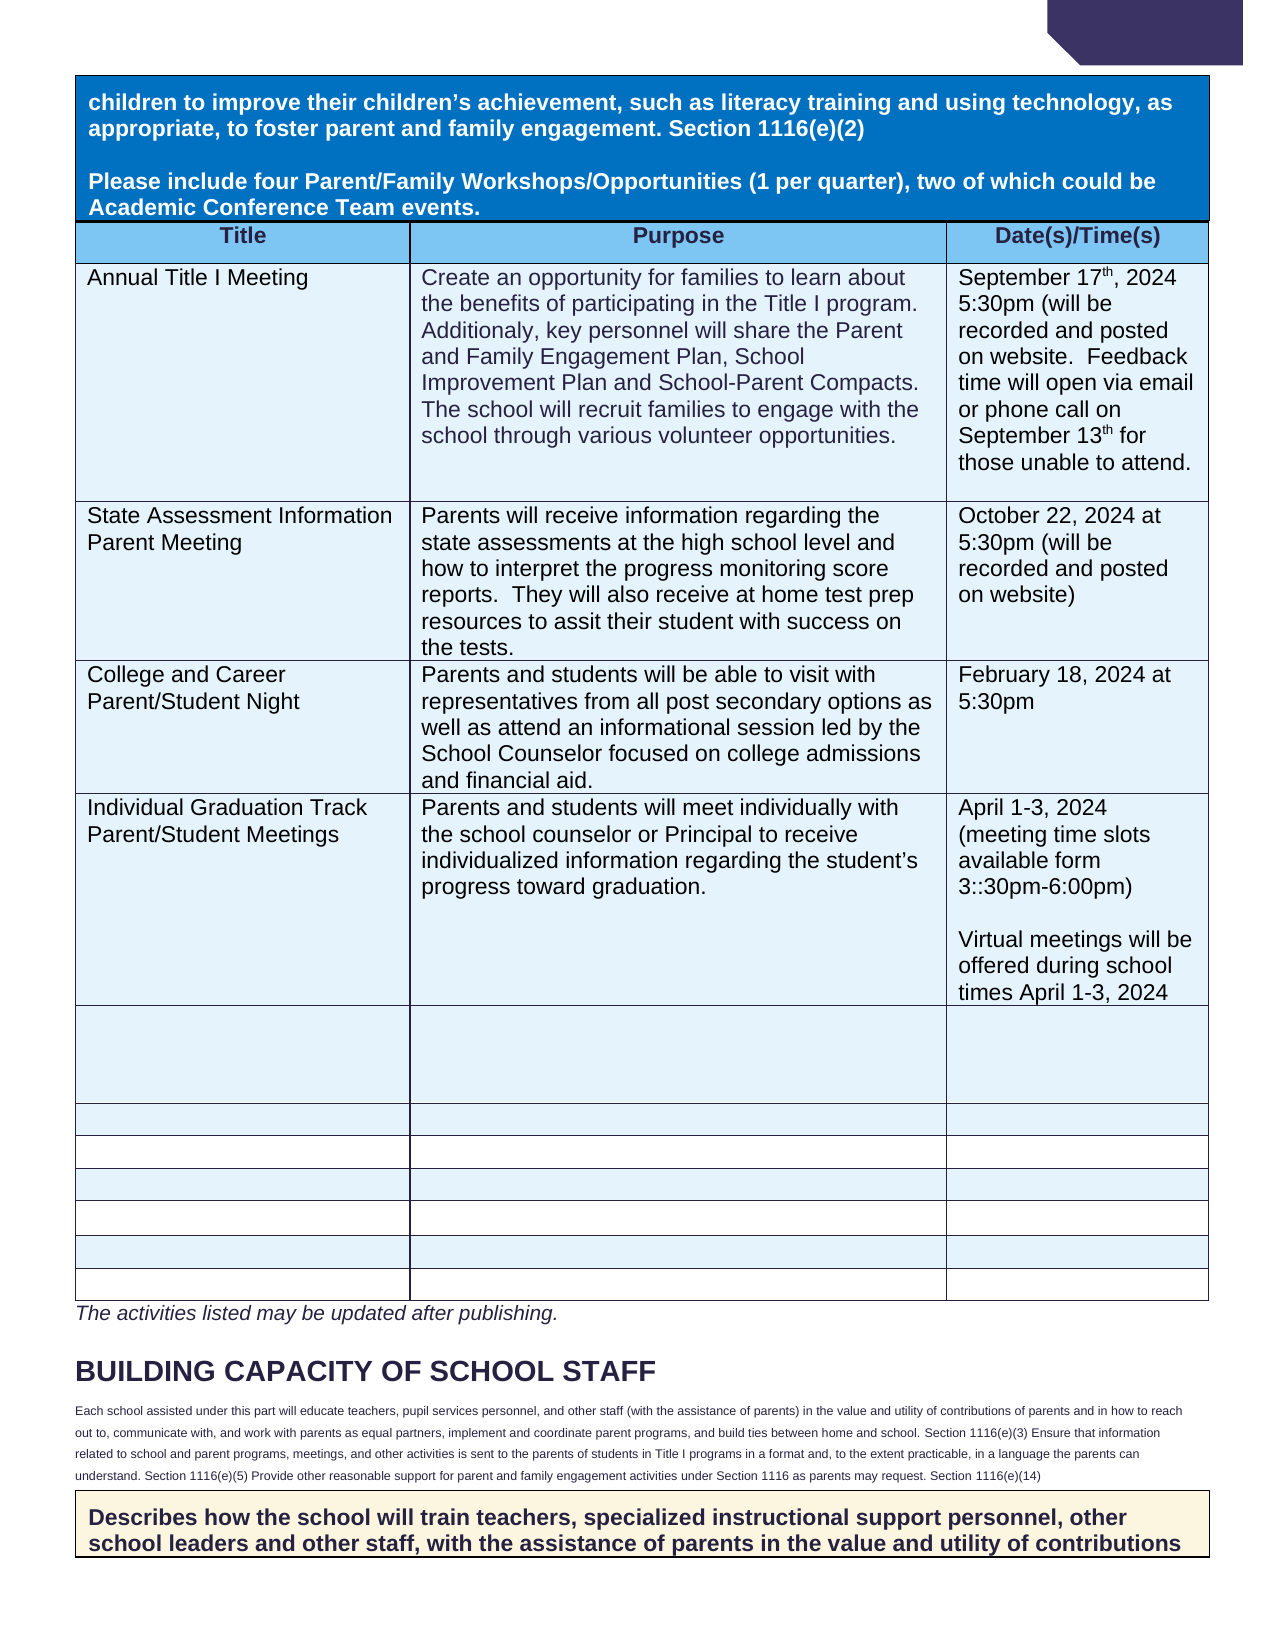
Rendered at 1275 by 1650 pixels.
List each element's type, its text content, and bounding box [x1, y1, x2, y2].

table_cell [411, 1236, 946, 1268]
table_cell [947, 1236, 1208, 1268]
table_cell State Assessment Information Parent Meeting [76, 502, 409, 660]
table_cell [76, 1269, 409, 1300]
table_cell [411, 1006, 946, 1102]
table_cell Annual Title I Meeting [76, 264, 409, 501]
table_cell College and Career Parent/Student Night [76, 661, 409, 793]
text building capacity of school staff [75, 1353, 1200, 1387]
text The activities listed may be updated after publishing. [75, 1301, 1200, 1325]
table_cell [76, 1169, 409, 1200]
table_cell [411, 1269, 946, 1300]
table_cell [76, 1006, 409, 1102]
table_cell October 22, 2024 at 5:30pm (will be recorded and posted on website) [947, 502, 1208, 660]
table_cell September 17th, 2024 5:30pm (will be recorded and posted on website. Feedback time will open via email or phone call on September 13th for those unable to attend. [947, 264, 1208, 501]
table_cell [76, 1236, 409, 1268]
table_cell [411, 1136, 946, 1168]
table_cell [947, 1136, 1208, 1168]
table_cell [76, 1104, 409, 1135]
table_cell April 1-3, 2024 (meeting time slots available form 3::30pm-6:00pm) Virtual meetings will be offered during school times April 1-3, 2024 [947, 794, 1208, 1005]
table_cell February 18, 2024 at 5:30pm [947, 661, 1208, 793]
table_cell Individual Graduation Track Parent/Student Meetings [76, 794, 409, 1005]
table_cell [947, 1006, 1208, 1102]
table_cell [947, 1269, 1208, 1300]
table_cell [411, 1169, 946, 1200]
table_cell [411, 1104, 946, 1135]
table_header Purpose [411, 223, 946, 263]
table_cell [411, 1201, 946, 1235]
table_cell [76, 1201, 409, 1235]
table_cell Parents and students will meet individually with the school counselor or Principal to receive individualized information regarding the student’s progress toward graduation. [411, 794, 946, 1005]
table_cell Parents will receive information regarding the state assessments at the high school level and how to interpret the progress monitoring score reports. They will also receive at home test prep resources to assit their student with success on the tests. [411, 502, 946, 660]
table_cell [947, 1169, 1208, 1200]
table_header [76, 1491, 1209, 1556]
table_header Title [76, 223, 409, 263]
table_cell [76, 1136, 409, 1168]
table_header Date(s)/Time(s) [947, 223, 1208, 263]
table_cell [947, 1104, 1208, 1135]
table_cell Parents and students will be able to visit with representatives from all post secondary options as well as attend an informational session led by the School Counselor focused on college admissions and financial aid. [411, 661, 946, 793]
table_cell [76, 76, 1209, 220]
table_cell Create an opportunity for families to learn about the benefits of participating in the Title I program. Additionaly, key personnel will share the Parent and Family Engagement Plan, School Improvement Plan and School-Parent Compacts. The school will recruit families to engage with the school through various volunteer opportunities. [411, 264, 946, 501]
text Each school assisted under this part will educate teachers, pupil services personnel, and other staff (with the assistance of parents) in the value and utility of contributions of parents and in how to reach out to, communicate with, and work with parents as equal partners, implement and coordinate parent programs, and build ties between home and school. Section 1116(e)(3) Ensure that information related to school and parent programs, meetings, and other activities is sent to the parents of students in Title I programs in a format and, to the extent practicable, in a language the parents can understand. Section 1116(e)(5) Provide other reasonable support for parent and family engagement activities under Section 1116 as parents may request. Section 1116(e)(14) [75, 1404, 1200, 1483]
table_cell [947, 1201, 1208, 1235]
